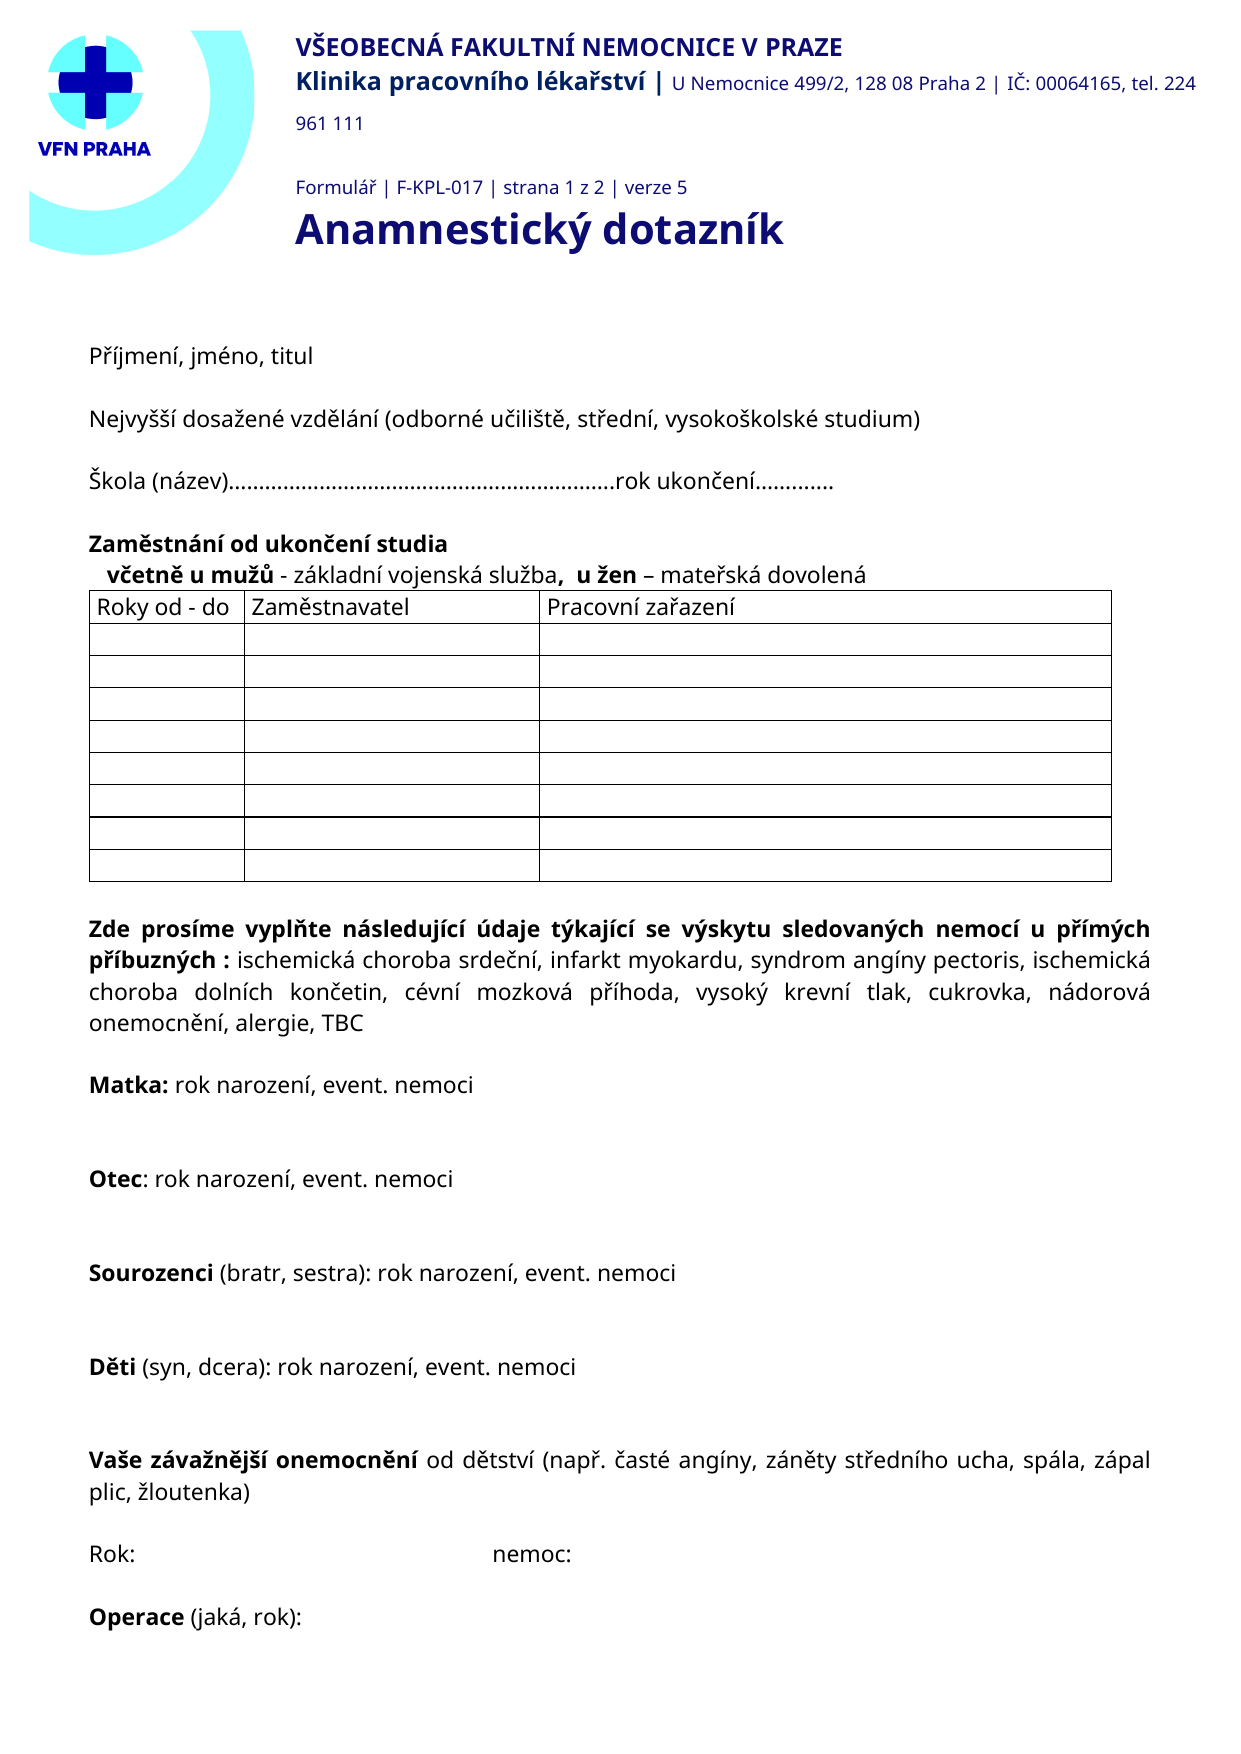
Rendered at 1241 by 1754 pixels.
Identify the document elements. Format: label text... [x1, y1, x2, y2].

table_cell [90, 688, 244, 719]
table_cell [245, 624, 539, 655]
text Matka: rok narození, event. nemoci [89, 1069, 1152, 1101]
text včetně u mužů - základní vojenská služba, u žen – mateřská dovolená [89, 559, 1152, 590]
table_header Pracovní zařazení [540, 591, 1111, 623]
table_cell [245, 721, 539, 752]
table_cell [90, 721, 244, 752]
table_cell [90, 850, 244, 881]
table_cell [90, 656, 244, 687]
table_cell [540, 818, 1111, 849]
table_cell [245, 688, 539, 719]
text Zaměstnání od ukončení studia [89, 528, 1152, 559]
text Rok: nemoc: [89, 1538, 1152, 1569]
text Vaše závažnější onemocnění od dětství (např. časté angíny, záněty středního ucha, spála, zápal plic, žloutenka) [89, 1444, 1152, 1507]
table_cell [540, 688, 1111, 719]
picture [6, 6, 255, 255]
table_header Roky od - do [90, 591, 244, 623]
table_cell [540, 656, 1111, 687]
table_cell [90, 818, 244, 849]
table_cell [540, 753, 1111, 784]
table_cell [540, 624, 1111, 655]
text Příjmení, jméno, titul [89, 340, 1152, 372]
table_cell [90, 753, 244, 784]
table_cell [245, 753, 539, 784]
text Sourozenci (bratr, sestra): rok narození, event. nemoci [89, 1257, 1152, 1288]
table_cell [540, 785, 1111, 816]
table_header Zaměstnavatel [245, 591, 539, 623]
table_cell [245, 785, 539, 816]
text Zde prosíme vyplňte následující údaje týkající se výskytu sledovaných nemocí u přímých příbuzných : ischemická choroba srdeční, infarkt myokardu, syndrom angíny pectoris, ischemická choroba dolních končetin, cévní mozková příhoda, vysoký krevní tlak, cukrovka, nádorová onemocnění, alergie, TBC [89, 913, 1152, 1038]
table_cell [540, 850, 1111, 881]
table_cell [245, 818, 539, 849]
text Děti (syn, dcera): rok narození, event. nemoci [89, 1351, 1152, 1382]
table_cell [245, 656, 539, 687]
table_cell [540, 721, 1111, 752]
table_cell [245, 850, 539, 881]
table_cell [90, 785, 244, 816]
table_cell [90, 624, 244, 655]
text Nejvyšší dosažené vzdělání (odborné učiliště, střední, vysokoškolské studium) [89, 403, 1152, 434]
text Škola (název)……………………………………………………….rok ukončení……....... [89, 465, 1152, 497]
text Operace (jaká, rok): [89, 1601, 1152, 1632]
text Otec: rok narození, event. nemoci [89, 1163, 1152, 1194]
